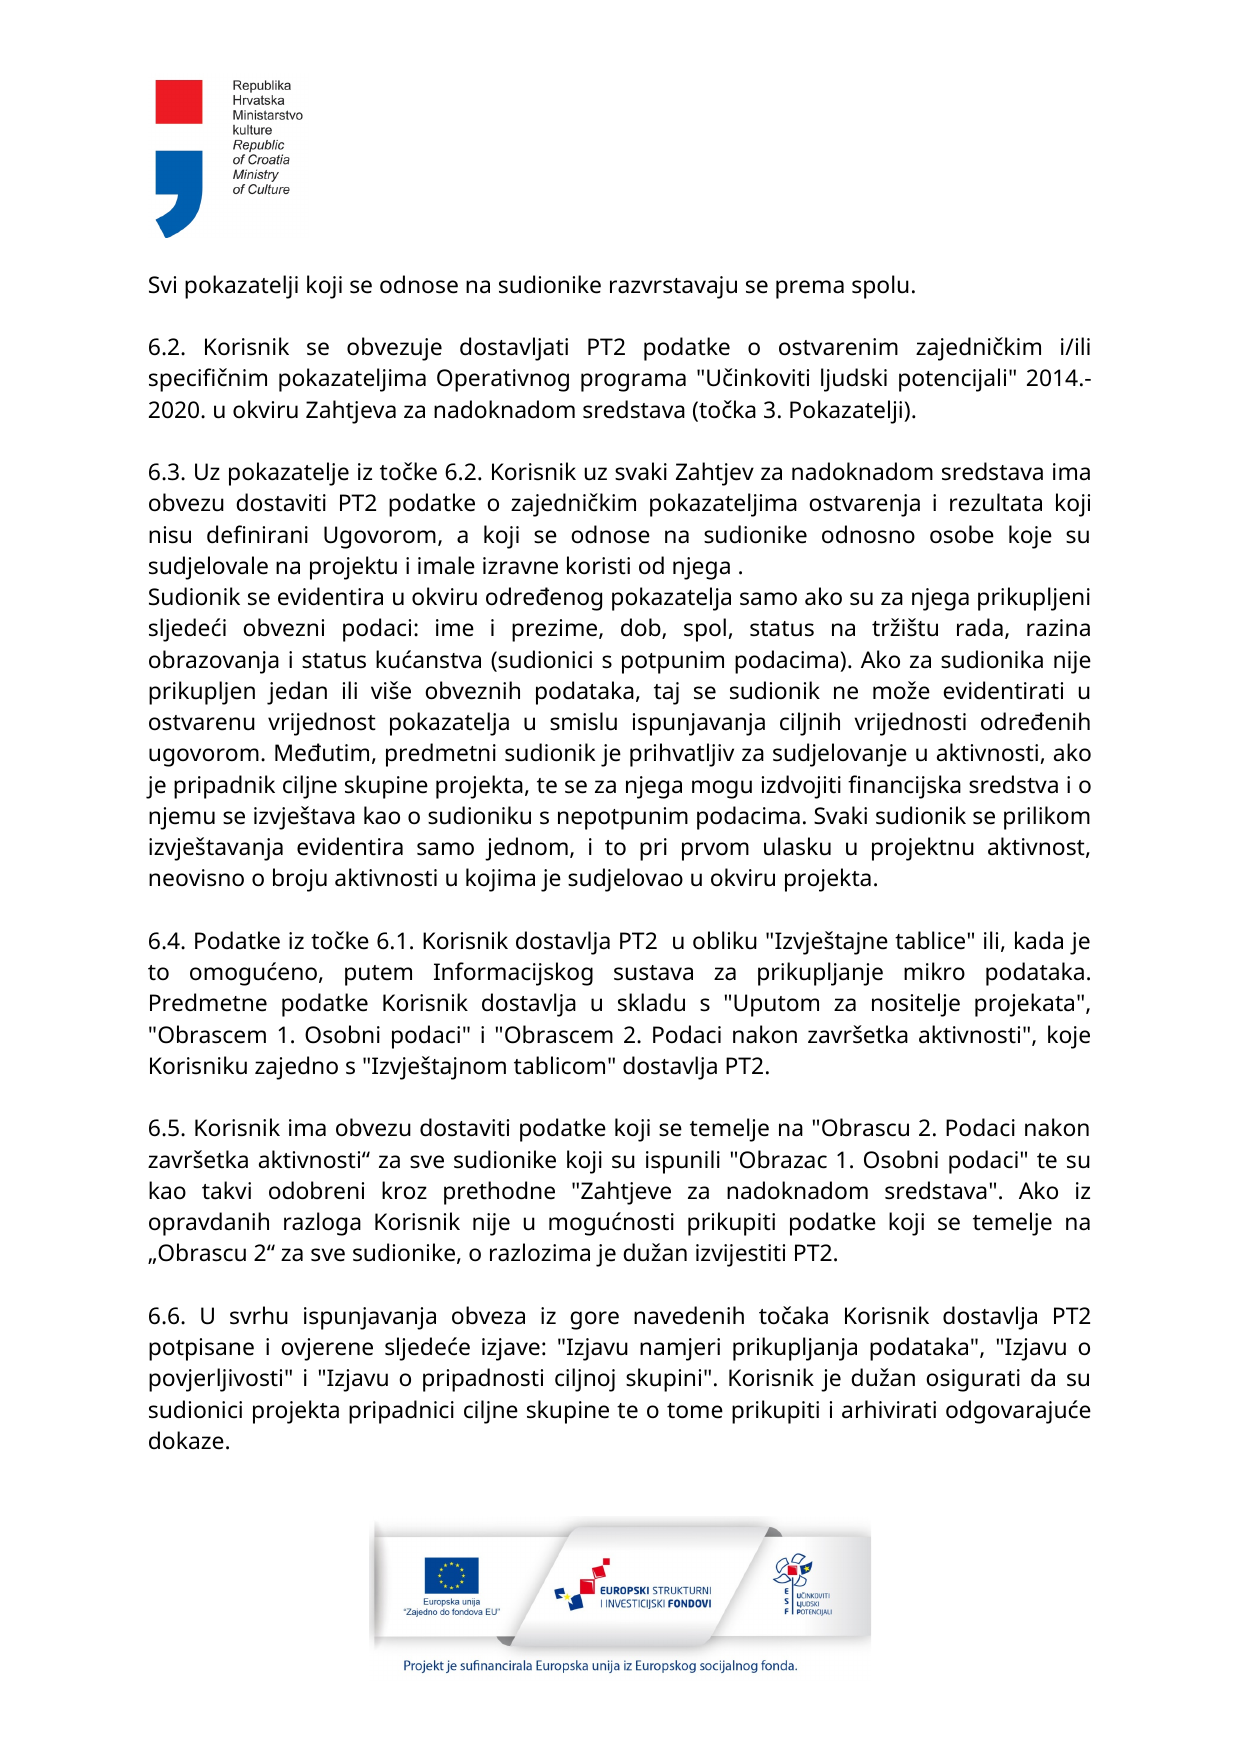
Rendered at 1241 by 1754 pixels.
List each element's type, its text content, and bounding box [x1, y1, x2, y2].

text 6.2. Korisnik se obvezuje dostavljati PT2 podatke o ostvarenim zajedničkim i/ili specifičnim pokazateljima Operativnog programa "Učinkoviti ljudski potencijali" 2014.-2020. u okviru Zahtjeva za nadoknadom sredstava (točka 3. Pokazatelji). [148, 331, 1093, 425]
text 6.5. Korisnik ima obvezu dostaviti podatke koji se temelje na "Obrascu 2. Podaci nakon završetka aktivnosti“ za sve sudionike koji su ispunili "Obrazac 1. Osobni podaci" te su kao takvi odobreni kroz prethodne "Zahtjeve za nadoknadom sredstava". Ako iz opravdanih razloga Korisnik nije u mogućnosti prikupiti podatke koji se temelje na „Obrascu 2“ za sve sudionike, o razlozima je dužan izvijestiti PT2. [148, 1112, 1093, 1268]
text 6.3. Uz pokazatelje iz točke 6.2. Korisnik uz svaki Zahtjev za nadoknadom sredstava ima obvezu dostaviti PT2 podatke o zajedničkim pokazateljima ostvarenja i rezultata koji nisu definirani Ugovorom, a koji se odnose na sudionike odnosno osobe koje su sudjelovale na projektu i imale izravne koristi od njega . [148, 456, 1093, 581]
text Svi pokazatelji koji se odnose na sudionike razvrstavaju se prema spolu. [148, 268, 1093, 300]
text Sudionik se evidentira u okviru određenog pokazatelja samo ako su za njega prikupljeni sljedeći obvezni podaci: ime i prezime, dob, spol, status na tržištu rada, razina obrazovanja i status kućanstva (sudionici s potpunim podacima). Ako za sudionika nije prikupljen jedan ili više obveznih podataka, taj se sudionik ne može evidentirati u ostvarenu vrijednost pokazatelja u smislu ispunjavanja ciljnih vrijednosti određenih ugovorom. Međutim, predmetni sudionik je prihvatljiv za sudjelovanje u aktivnosti, ako je pripadnik ciljne skupine projekta, te se za njega mogu izdvojiti financijska sredstva i o njemu se izvještava kao o sudioniku s nepotpunim podacima. Svaki sudionik se prilikom izvještavanja evidentira samo jednom, i to pri prvom ulasku u projektnu aktivnost, neovisno o broju aktivnosti u kojima je sudjelovao u okviru projekta. [148, 581, 1093, 893]
text 6.4. Podatke iz točke 6.1. Korisnik dostavlja PT2 u obliku "Izvještajne tablice" ili, kada je to omogućeno, putem Informacijskog sustava za prikupljanje mikro podataka. Predmetne podatke Korisnik dostavlja u skladu s "Uputom za nositelje projekata", "Obrascem 1. Osobni podaci" i "Obrascem 2. Podaci nakon završetka aktivnosti", koje Korisniku zajedno s "Izvještajnom tablicom" dostavlja PT2. [148, 925, 1093, 1081]
text 6.6. U svrhu ispunjavanja obveza iz gore navedenih točaka Korisnik dostavlja PT2 potpisane i ovjerene sljedeće izjave: "Izjavu namjeri prikupljanja podataka", "Izjavu o povjerljivosti" i "Izjavu o pripadnosti ciljnoj skupini". Korisnik je dužan osigurati da su sudionici projekta pripadnici ciljne skupine te o tome prikupiti i arhivirati odgovarajuće dokaze. [148, 1300, 1093, 1456]
picture [147, 73, 309, 238]
picture [369, 1516, 872, 1681]
